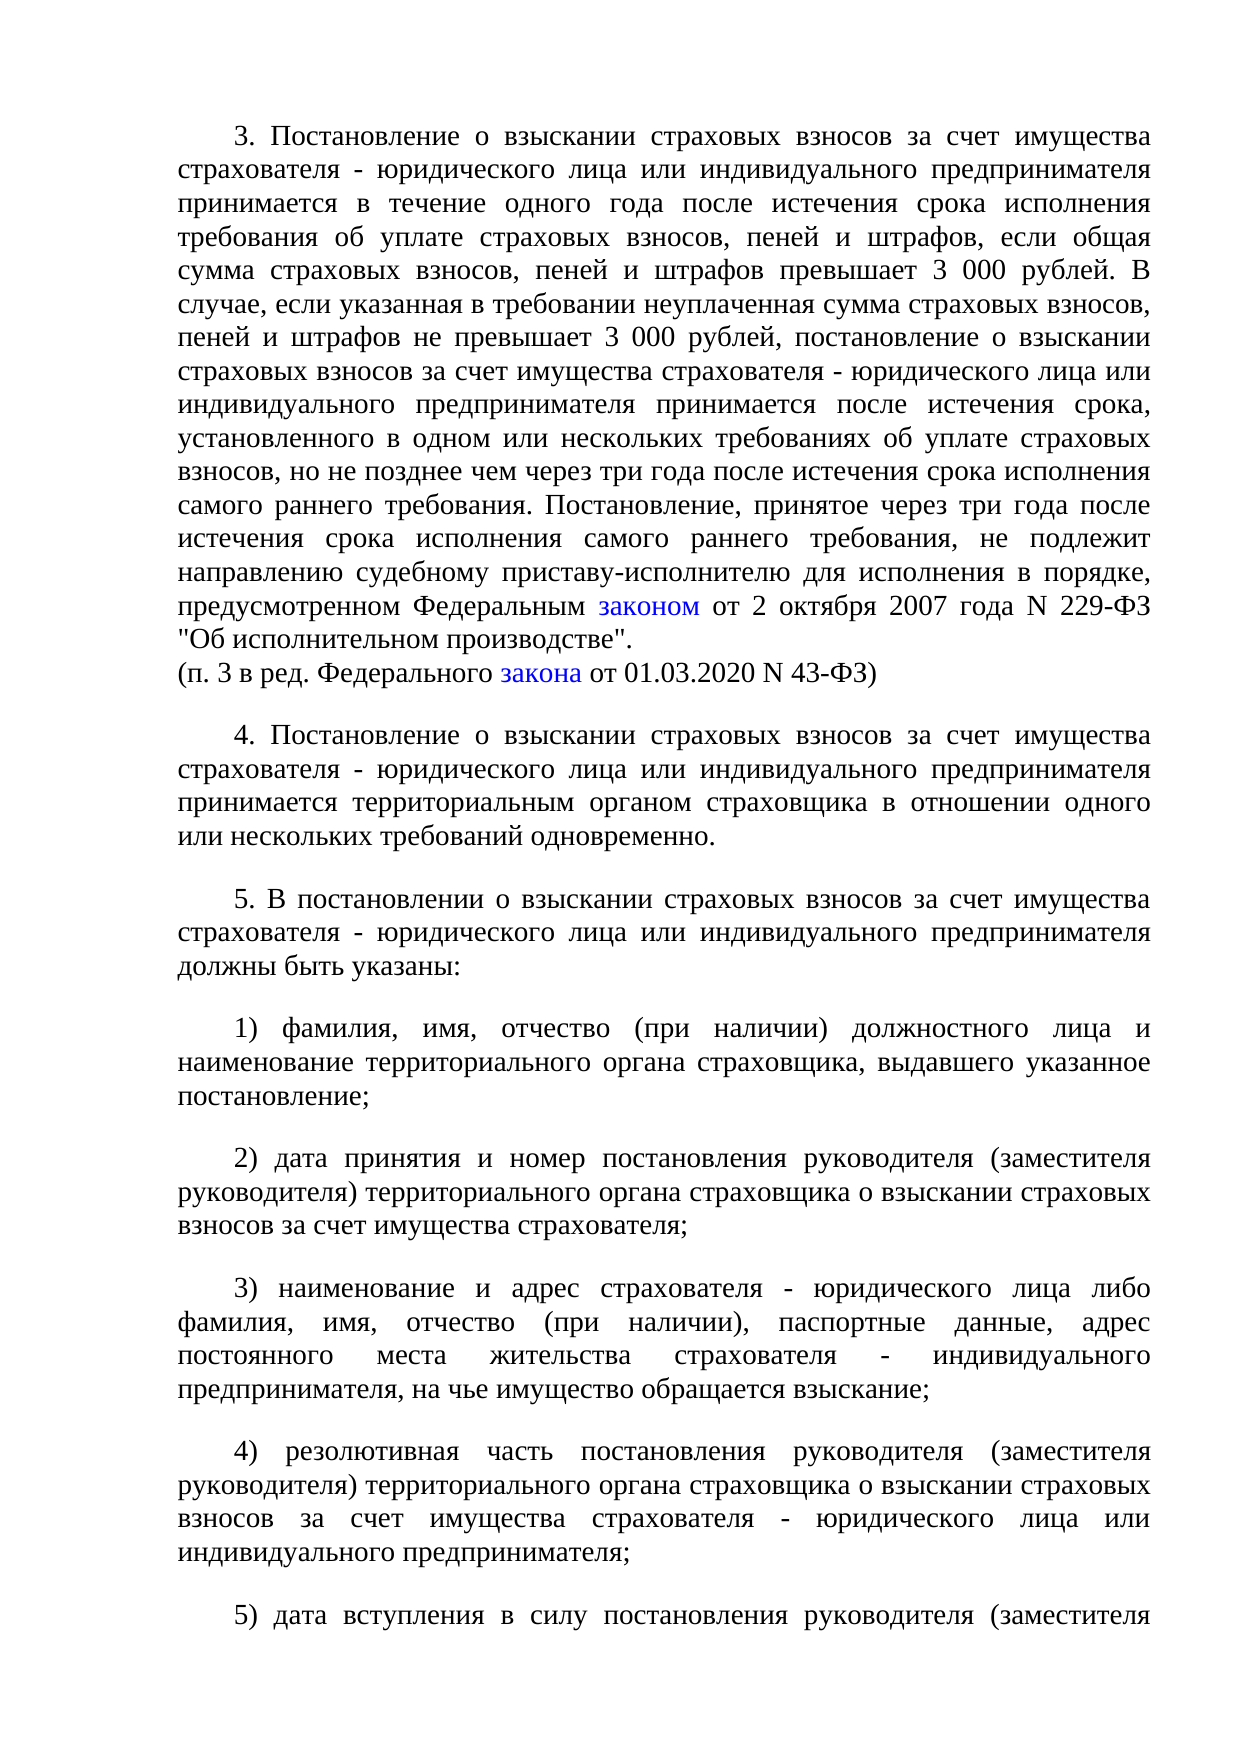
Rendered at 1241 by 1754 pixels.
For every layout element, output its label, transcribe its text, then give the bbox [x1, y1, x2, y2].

text 5. В постановлении о взыскании страховых взносов за счет имущества страхователя - юридического лица или индивидуального предпринимателя должны быть указаны: [177, 881, 1152, 981]
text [177, 1597, 1152, 1630]
text 4) резолютивная часть постановления руководителя (заместителя руководителя) территориального органа страховщика о взыскании страховых взносов за счет имущества страхователя - юридического лица или индивидуального предпринимателя; [177, 1433, 1152, 1568]
text (п. 3 в ред. Федерального закона от 01.03.2020 N 43-ФЗ) [177, 655, 1152, 688]
text 2) дата принятия и номер постановления руководителя (заместителя руководителя) территориального органа страховщика о взыскании страховых взносов за счет имущества страхователя; [177, 1140, 1152, 1241]
text 3) наименование и адрес страхователя - юридического лица либо фамилия, имя, отчество (при наличии), паспортные данные, адрес постоянного места жительства страхователя - индивидуального предпринимателя, на чье имущество обращается взыскание; [177, 1270, 1152, 1404]
text 3. Постановление о взыскании страховых взносов за счет имущества страхователя - юридического лица или индивидуального предпринимателя принимается в течение одного года после истечения срока исполнения требования об уплате страховых взносов, пеней и штрафов, если общая сумма страховых взносов, пеней и штрафов превышает 3 000 рублей. В случае, если указанная в требовании неуплаченная сумма страховых взносов, пеней и штрафов не превышает 3 000 рублей, постановление о взыскании страховых взносов за счет имущества страхователя - юридического лица или индивидуального предпринимателя принимается после истечения срока, установленного в одном или нескольких требованиях об уплате страховых взносов, но не позднее чем через три года после истечения срока исполнения самого раннего требования. Постановление, принятое через три года после истечения срока исполнения самого раннего требования, не подлежит направлению судебному приставу-исполнителю для исполнения в порядке, предусмотренном Федеральным законом от 2 октября 2007 года N 229-ФЗ "Об исполнительном производстве". [177, 118, 1152, 655]
text 4. Постановление о взыскании страховых взносов за счет имущества страхователя - юридического лица или индивидуального предпринимателя принимается территориальным органом страховщика в отношении одного или нескольких требований одновременно. [177, 717, 1152, 852]
text 1) фамилия, имя, отчество (при наличии) должностного лица и наименование территориального органа страховщика, выдавшего указанное постановление; [177, 1011, 1152, 1111]
